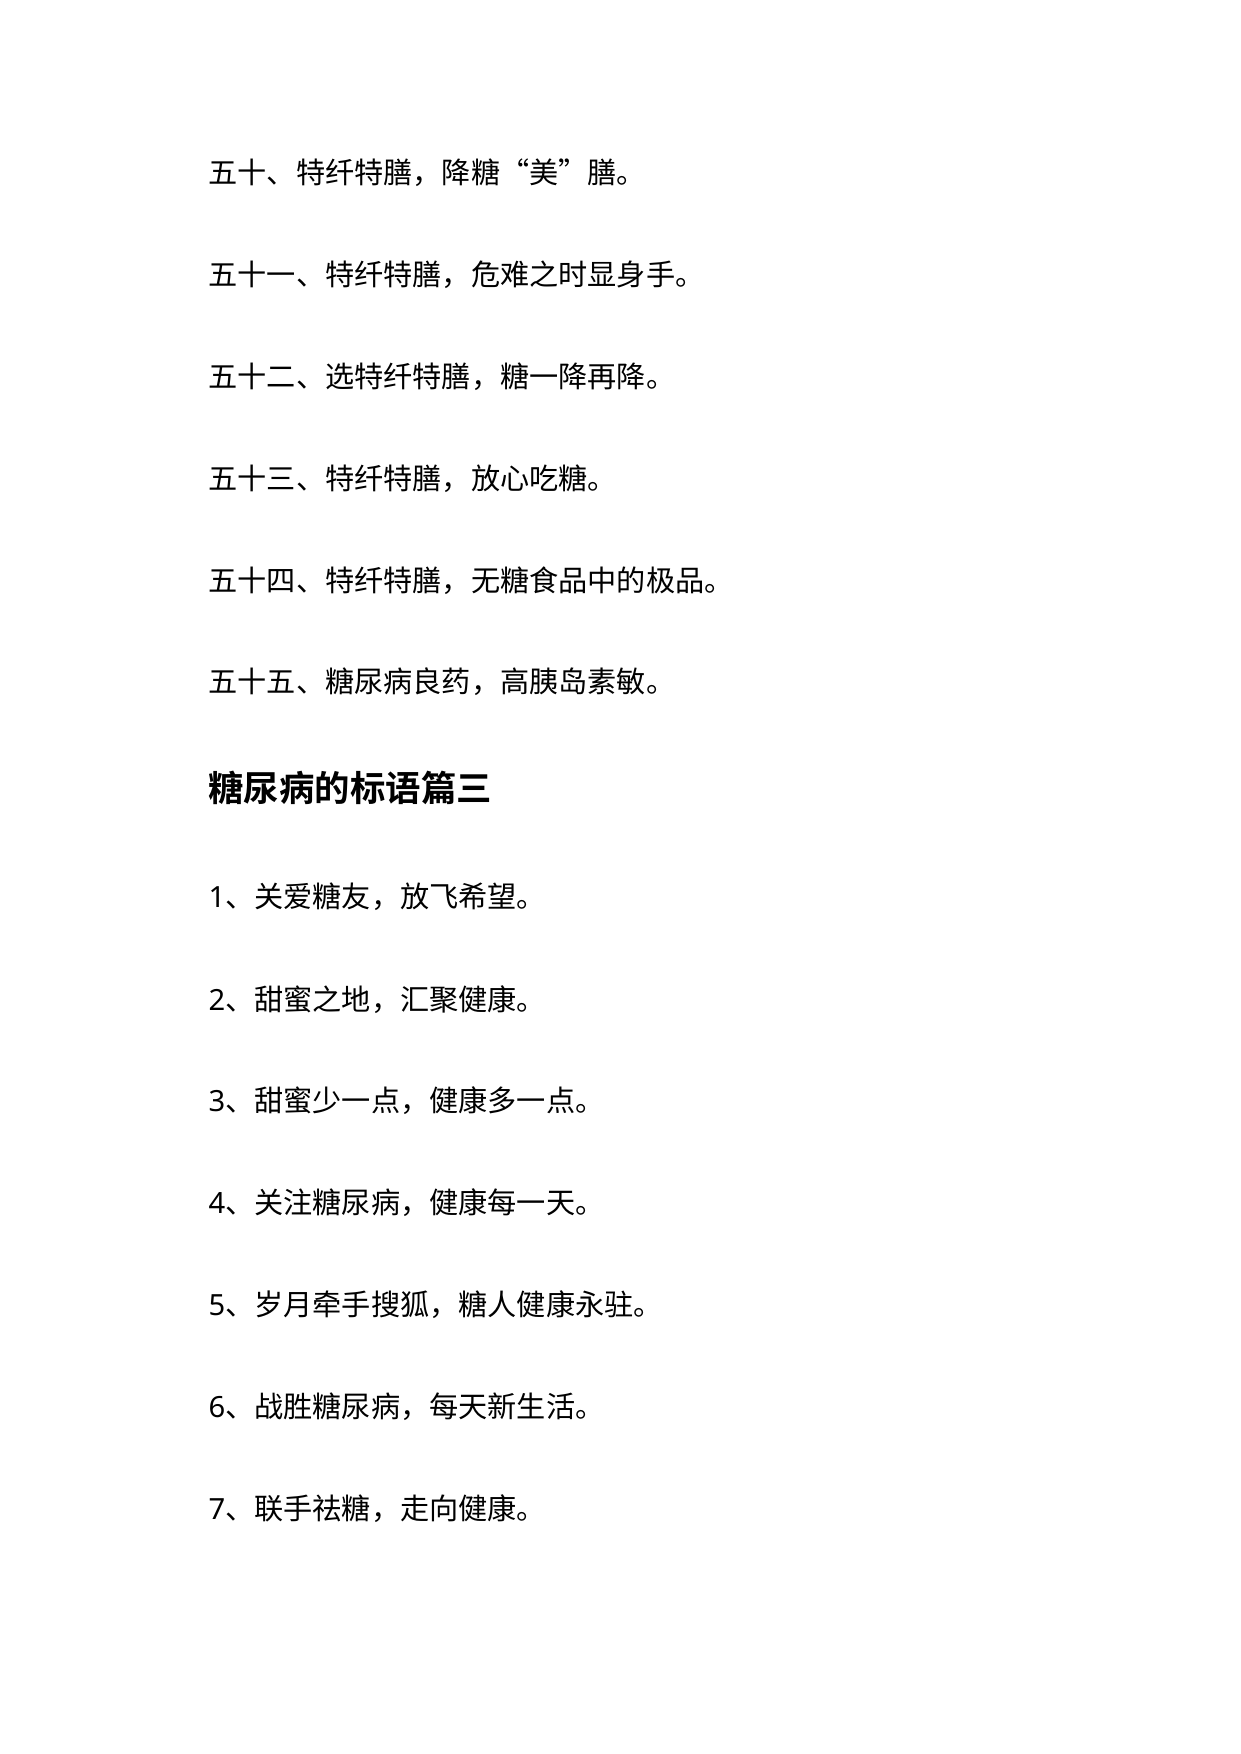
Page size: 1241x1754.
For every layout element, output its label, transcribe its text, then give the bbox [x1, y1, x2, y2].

text 五十五、糖尿病良药，高胰岛素敏。 [150, 659, 1090, 701]
text 五十一、特纤特膳，危难之时显身手。 [150, 252, 1090, 294]
text 6、战胜糖尿病，每天新生活。 [150, 1384, 1090, 1426]
text 2、甜蜜之地，汇聚健康。 [150, 976, 1090, 1018]
text 糖尿病的标语篇三 [150, 761, 1090, 812]
text 5、岁月牵手搜狐，糖人健康永驻。 [150, 1282, 1090, 1324]
text 五十二、选特纤特膳，糖一降再降。 [150, 353, 1090, 396]
text 五十三、特纤特膳，放心吃糖。 [150, 455, 1090, 498]
text 3、甜蜜少一点，健康多一点。 [150, 1078, 1090, 1120]
text 五十、特纤特膳，降糖“美”膳。 [150, 150, 1090, 192]
text 4、关注糖尿病，健康每一天。 [150, 1180, 1090, 1222]
text 1、关爱糖友，放飞希望。 [150, 874, 1090, 916]
text 7、联手祛糖，走向健康。 [150, 1486, 1090, 1528]
text 五十四、特纤特膳，无糖食品中的极品。 [150, 557, 1090, 599]
